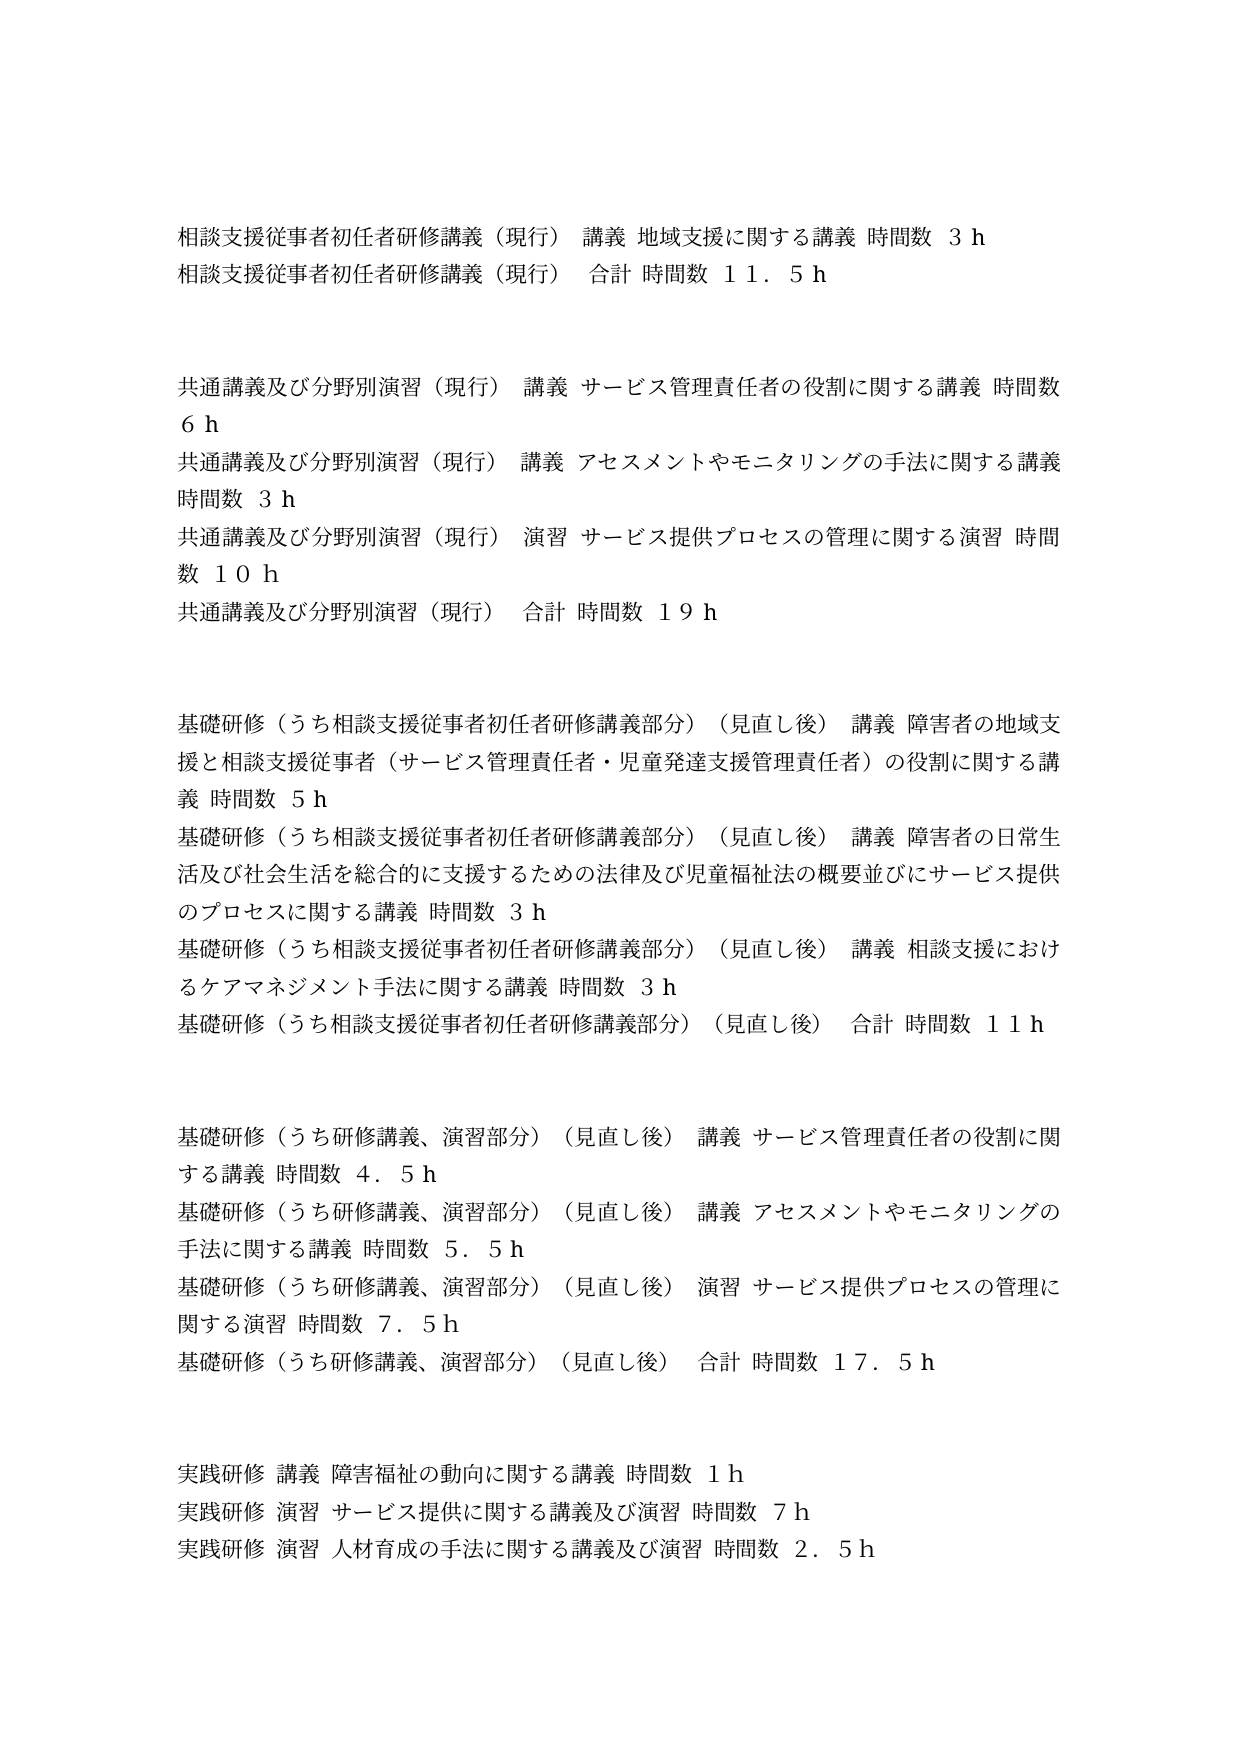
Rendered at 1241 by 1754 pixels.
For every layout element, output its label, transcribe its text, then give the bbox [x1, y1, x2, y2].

text 基礎研修（うち相談支援従事者初任者研修講義部分）（見直し後） 講義 障害者の地域支援と相談支援従事者（サービス管理責任者・児童発達支援管理責任者）の役割に関する講義 時間数 ５h [177, 704, 1063, 817]
text 相談支援従事者初任者研修講義（現行） 合計 時間数 １１．５ h [177, 254, 1063, 292]
text 共通講義及び分野別演習（現行） 合計 時間数 １９ h [177, 592, 1063, 629]
text 相談支援従事者初任者研修講義（現行） 講義 地域支援に関する講義 時間数 ３ h [177, 217, 1063, 254]
text 基礎研修（うち研修講義、演習部分）（見直し後） 演習 サービス提供プロセスの管理に関する演習 時間数 ７．５ｈ [177, 1267, 1063, 1342]
text 実践研修 演習 人材育成の手法に関する講義及び演習 時間数 ２．５ｈ [177, 1529, 1063, 1567]
text 共通講義及び分野別演習（現行） 演習 サービス提供プロセスの管理に関する演習 時間数 １０ ｈ [177, 517, 1063, 592]
text 基礎研修（うち研修講義、演習部分）（見直し後） 合計 時間数 １７．５h [177, 1342, 1063, 1379]
text 基礎研修（うち相談支援従事者初任者研修講義部分）（見直し後） 講義 障害者の日常生活及び社会生活を総合的に支援するための法律及び児童福祉法の概要並びにサービス提供のプロセスに関する講義 時間数 ３h [177, 817, 1063, 929]
text 基礎研修（うち研修講義、演習部分）（見直し後） 講義 サービス管理責任者の役割に関する講義 時間数 ４．５h [177, 1117, 1063, 1192]
text 実践研修 講義 障害福祉の動向に関する講義 時間数 １ｈ [177, 1454, 1063, 1492]
text 共通講義及び分野別演習（現行） 講義 サービス管理責任者の役割に関する講義 時間数 ６ h [177, 367, 1063, 442]
text 実践研修 演習 サービス提供に関する講義及び演習 時間数 ７ｈ [177, 1492, 1063, 1529]
text 共通講義及び分野別演習（現行） 講義 アセスメントやモニタリングの手法に関する講義 時間数 ３ h [177, 442, 1063, 517]
text 基礎研修（うち相談支援従事者初任者研修講義部分）（見直し後） 合計 時間数 １１h [177, 1004, 1063, 1042]
text 基礎研修（うち研修講義、演習部分）（見直し後） 講義 アセスメントやモニタリングの手法に関する講義 時間数 ５．５h [177, 1192, 1063, 1267]
text 基礎研修（うち相談支援従事者初任者研修講義部分）（見直し後） 講義 相談支援におけるケアマネジメント手法に関する講義 時間数 ３h [177, 929, 1063, 1004]
